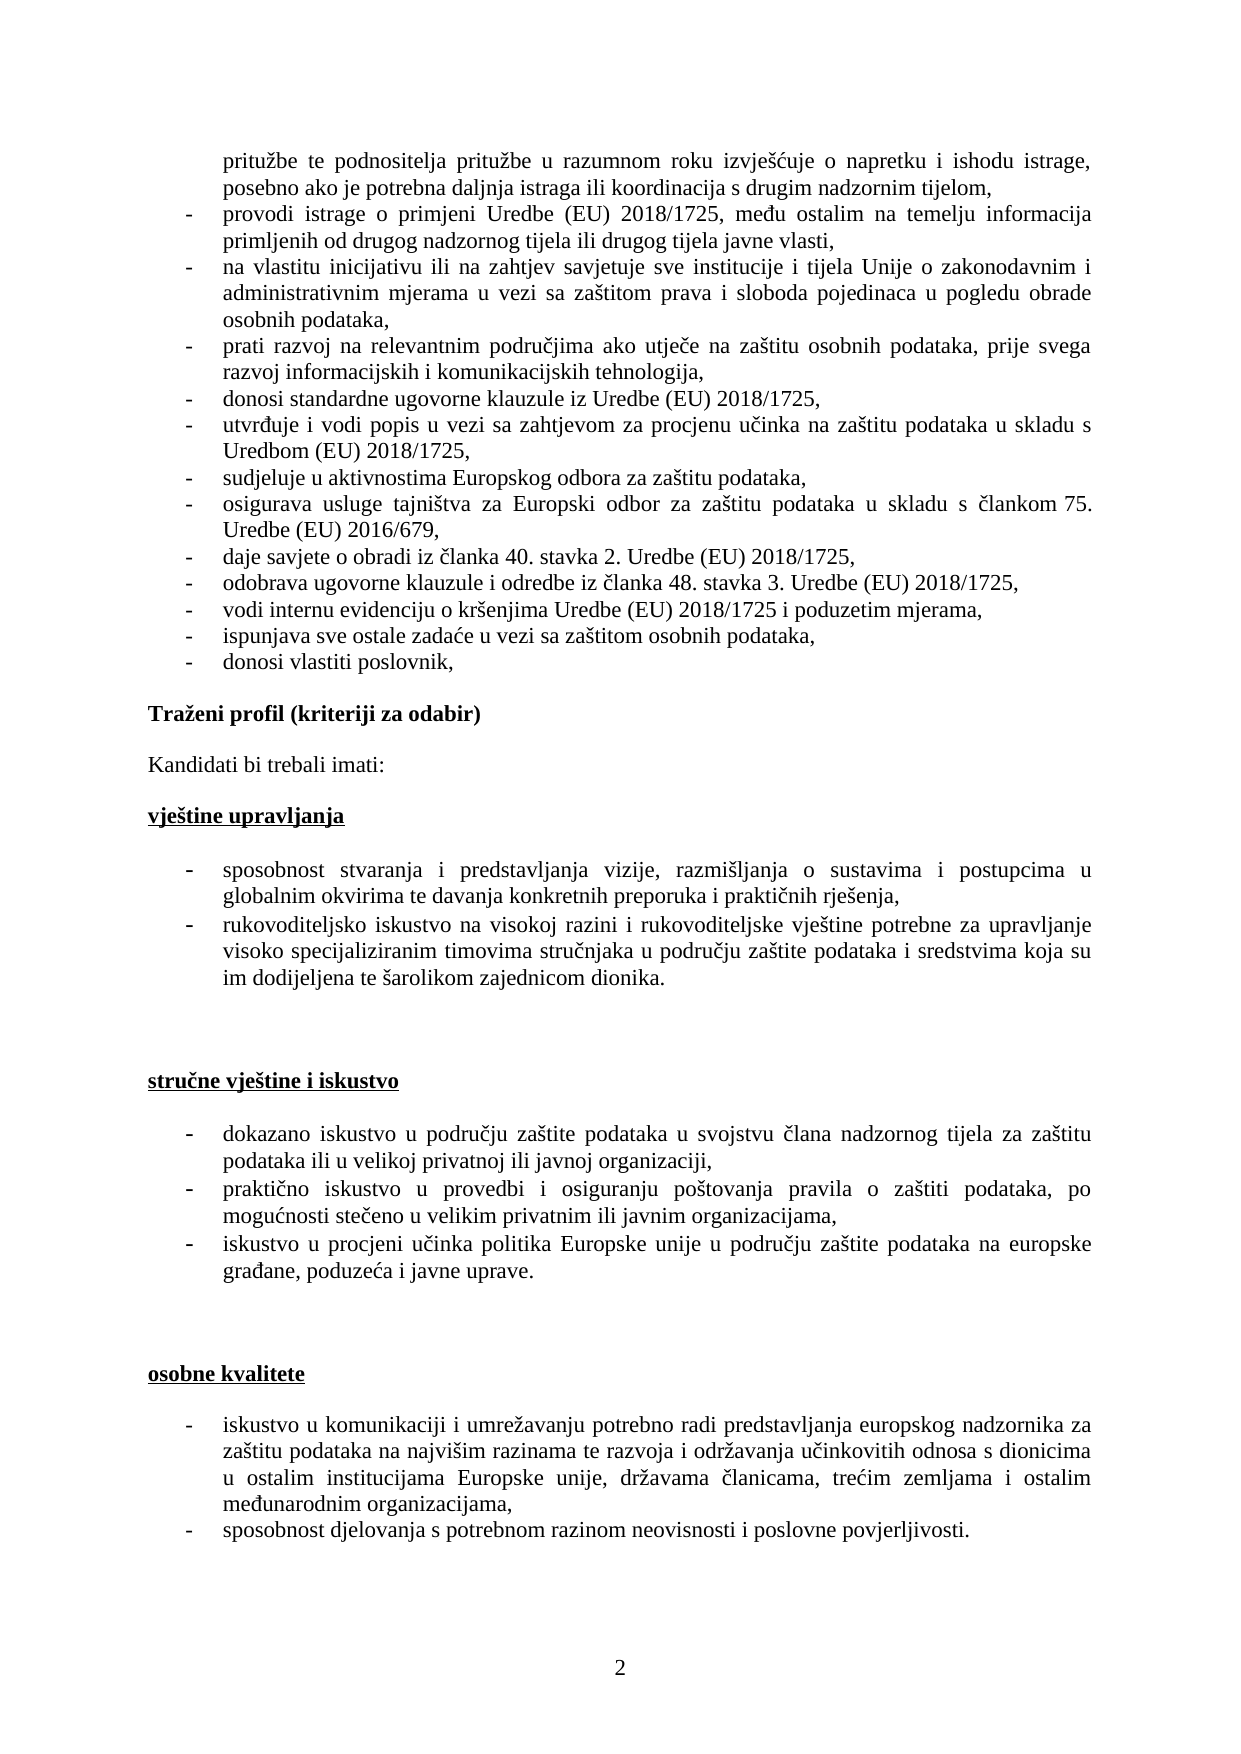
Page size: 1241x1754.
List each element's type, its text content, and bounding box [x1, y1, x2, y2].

list daje savjete o obradi iz članka 40. stavka 2. Uredbe (EU) 2018/1725, [185, 543, 1093, 569]
list osigurava usluge tajništva za Europski odbor za zaštitu podataka u skladu s člankom 75. Uredbe (EU) 2016/679, [185, 490, 1093, 543]
list utvrđuje i vodi popis u vezi sa zahtjevom za procjenu učinka na zaštitu podataka u skladu s Uredbom (EU) 2018/1725, [185, 411, 1093, 464]
list praktično iskustvo u provedbi i osiguranju poštovanja pravila o zaštiti podataka, po mogućnosti stečeno u velikim privatnim ili javnim organizacijama, [185, 1173, 1093, 1228]
list rukovoditeljsko iskustvo na visokoj razini i rukovoditeljske vještine potrebne za upravljanje visoko specijaliziranim timovima stručnjaka u području zaštite podataka i sredstvima koja su im dodijeljena te šarolikom zajednicom dionika. [185, 909, 1093, 990]
text Kandidati bi trebali imati: [148, 751, 1093, 777]
list donosi standardne ugovorne klauzule iz Uredbe (EU) 2018/1725, [185, 385, 1093, 411]
list provodi istrage o primjeni Uredbe (EU) 2018/1725, među ostalim na temelju informacija primljenih od drugog nadzornog tijela ili drugog tijela javne vlasti, [185, 200, 1093, 253]
list donosi vlastiti poslovnik, [185, 648, 1093, 675]
text vještine upravljanja [148, 802, 1093, 829]
list odobrava ugovorne klauzule i odredbe iz članka 48. stavka 3. Uredbe (EU) 2018/1725, [185, 569, 1093, 596]
list sudjeluje u aktivnostima Europskog odbora za zaštitu podataka, [185, 464, 1093, 490]
list prati razvoj na relevantnim područjima ako utječe na zaštitu osobnih podataka, prije svega razvoj informacijskih i komunikacijskih tehnologija, [185, 332, 1093, 385]
list na vlastitu inicijativu ili na zahtjev savjetuje sve institucije i tijela Unije o zakonodavnim i administrativnim mjerama u vezi sa zaštitom prava i sloboda pojedinaca u pogledu obrade osobnih podataka, [185, 253, 1093, 332]
list dokazano iskustvo u području zaštite podataka u svojstvu člana nadzornog tijela za zaštitu podataka ili u velikoj privatnoj ili javnoj organizaciji, [185, 1118, 1093, 1173]
list sposobnost stvaranja i predstavljanja vizije, razmišljanja o sustavima i postupcima u globalnim okvirima te davanja konkretnih preporuka i praktičnih rješenja, [185, 854, 1093, 909]
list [185, 148, 1093, 200]
list vodi internu evidenciju o kršenjima Uredbe (EU) 2018/1725 i poduzetim mjerama, [185, 596, 1093, 622]
list iskustvo u komunikaciji i umrežavanju potrebno radi predstavljanja europskog nadzornika za zaštitu podataka na najvišim razinama te razvoja i održavanja učinkovitih odnosa s dionicima u ostalim institucijama Europske unije, državama članicama, trećim zemljama i ostalim međunarodnim organizacijama, [185, 1411, 1093, 1516]
list ispunjava sve ostale zadaće u vezi sa zaštitom osobnih podataka, [185, 622, 1093, 648]
list iskustvo u procjeni učinka politika Europske unije u području zaštite podataka na europske građane, poduzeća i javne uprave. [185, 1228, 1093, 1283]
text stručne vještine i iskustvo [148, 1067, 1093, 1093]
text Traženi profil (kriteriji za odabir) [148, 700, 1093, 726]
list sposobnost djelovanja s potrebnom razinom neovisnosti i poslovne povjerljivosti. [185, 1516, 1093, 1543]
text osobne kvalitete [148, 1360, 1093, 1386]
